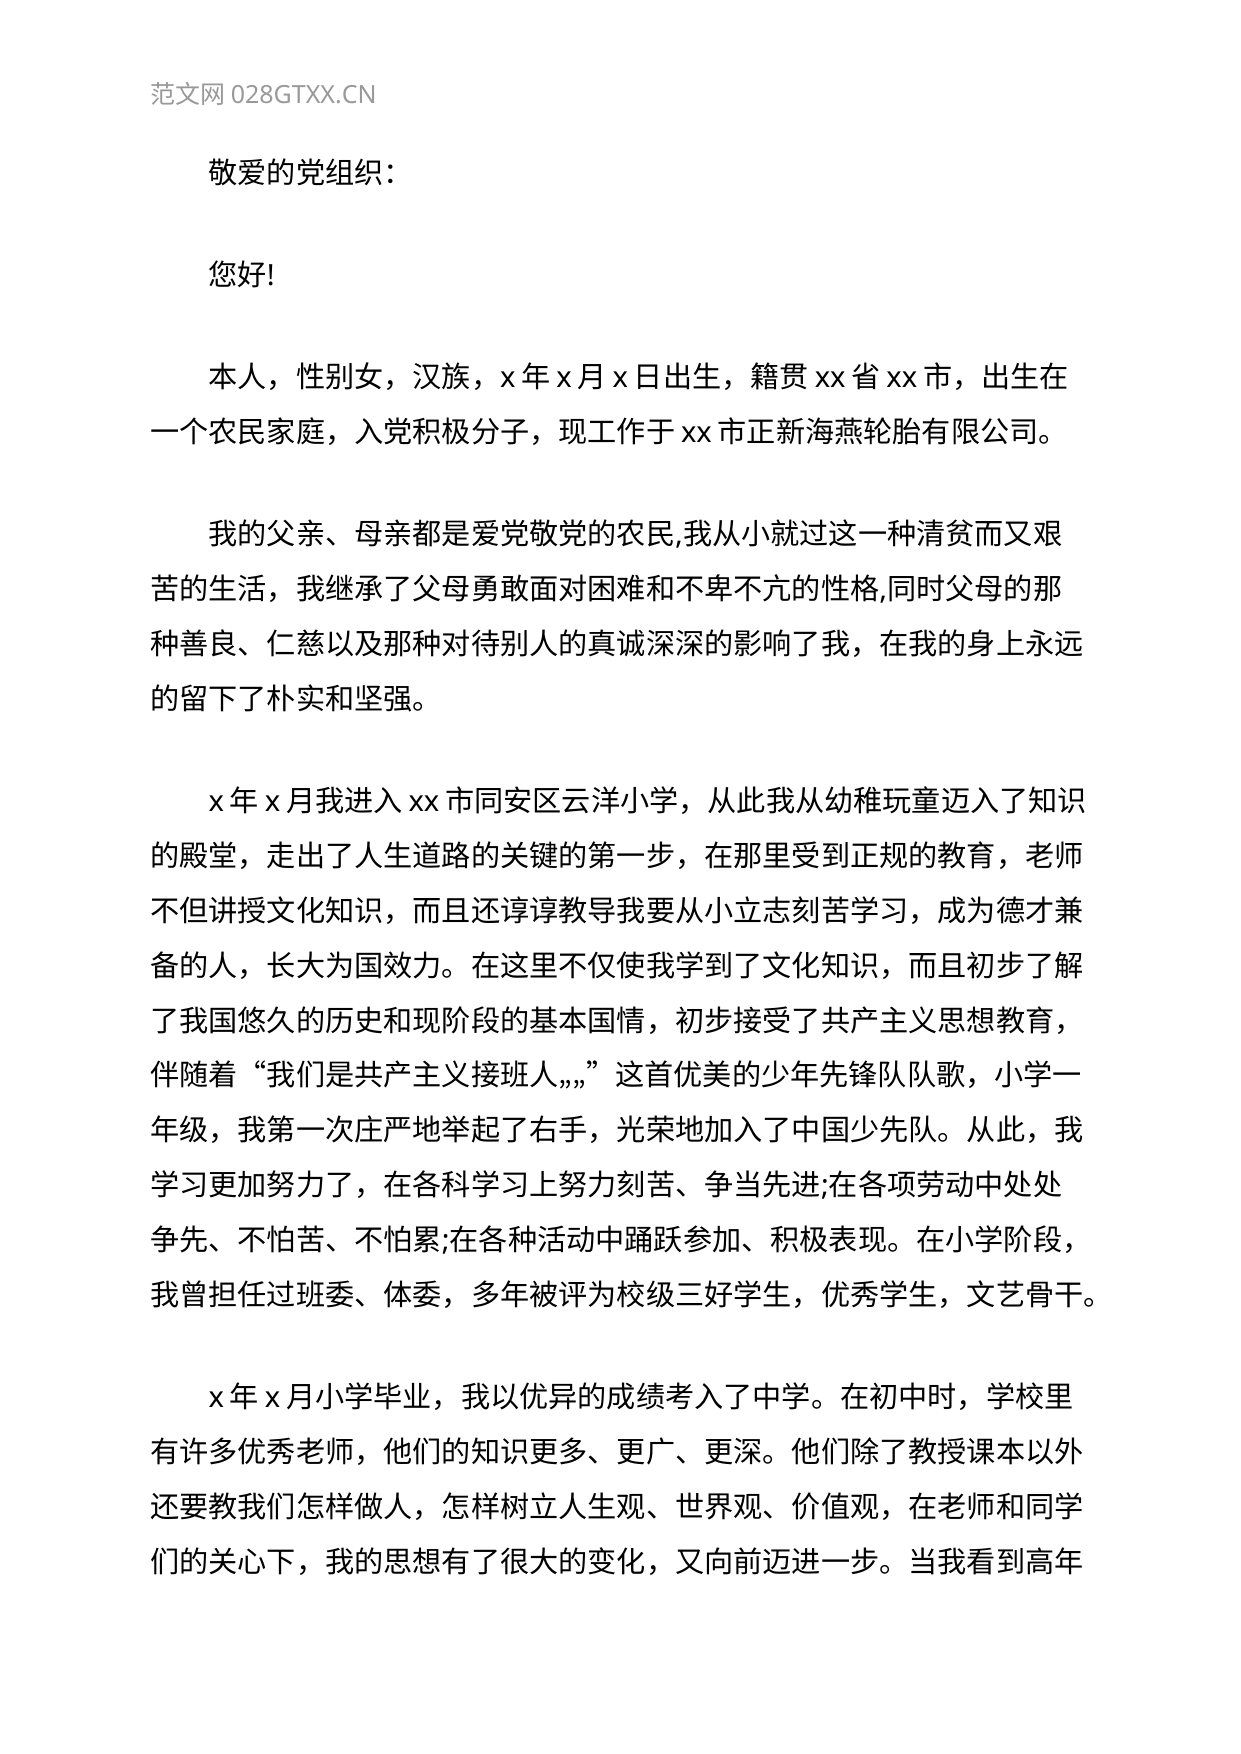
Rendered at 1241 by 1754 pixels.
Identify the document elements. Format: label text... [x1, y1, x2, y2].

text 我的父亲、母亲都是爱党敬党的农民,我从小就过这一种清贫而又艰苦的生活，我继承了父母勇敢面对困难和不卑不亢的性格,同时父母的那种善良、仁慈以及那种对待别人的真诚深深的影响了我，在我的身上永远的留下了朴实和坚强。 [150, 511, 1090, 718]
text 本人，性别女，汉族，x年x月x日出生，籍贯xx省xx市，出生在一个农民家庭，入党积极分子，现工作于xx市正新海燕轮胎有限公司。 [150, 354, 1090, 451]
text x年x月我进入xx市同安区云洋小学，从此我从幼稚玩童迈入了知识的殿堂，走出了人生道路的关键的第一步，在那里受到正规的教育，老师不但讲授文化知识，而且还谆谆教导我要从小立志刻苦学习，成为德才兼备的人，长大为国效力。在这里不仅使我学到了文化知识，而且初步了解了我国悠久的历史和现阶段的基本国情，初步接受了共产主义思想教育，伴随着“我们是共产主义接班人„„”这首优美的少年先锋队队歌，小学一年级，我第一次庄严地举起了右手，光荣地加入了中国少先队。从此，我学习更加努力了，在各科学习上努力刻苦、争当先进;在各项劳动中处处争先、不怕苦、不怕累;在各种活动中踊跃参加、积极表现。在小学阶段，我曾担任过班委、体委，多年被评为校级三好学生，优秀学生，文艺骨干。 [150, 777, 1090, 1314]
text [150, 1373, 1090, 1581]
text 敬爱的党组织： [150, 150, 1090, 192]
text 您好! [150, 252, 1090, 294]
